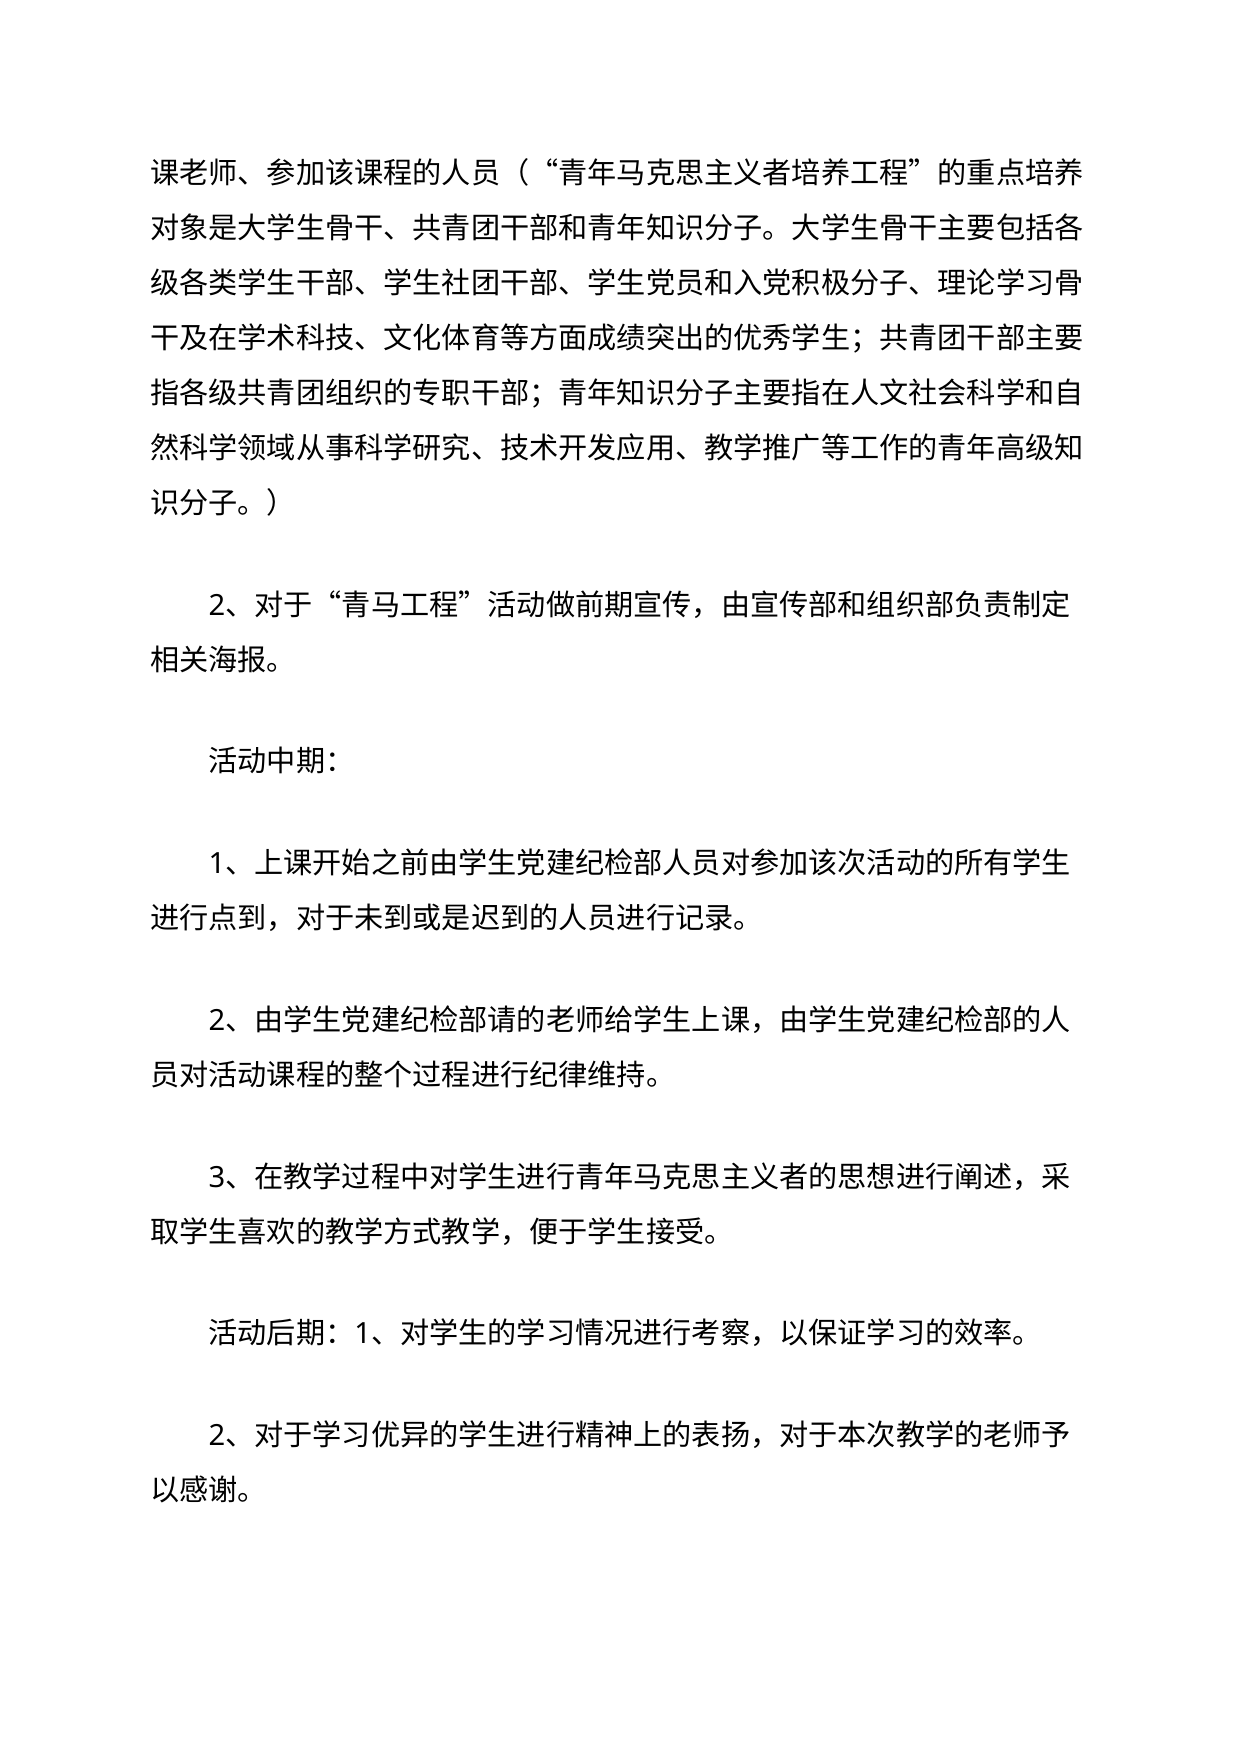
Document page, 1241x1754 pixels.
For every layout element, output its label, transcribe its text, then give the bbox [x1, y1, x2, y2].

text 活动后期：1、对学生的学习情况进行考察，以保证学习的效率。 [150, 1310, 1090, 1352]
text 1、上课开始之前由学生党建纪检部人员对参加该次活动的所有学生进行点到，对于未到或是迟到的人员进行记录。 [150, 840, 1090, 937]
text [150, 150, 1090, 522]
text 活动中期： [150, 738, 1090, 780]
text 2、由学生党建纪检部请的老师给学生上课，由学生党建纪检部的人员对活动课程的整个过程进行纪律维持。 [150, 996, 1090, 1094]
text 2、对于学习优异的学生进行精神上的表扬，对于本次教学的老师予以感谢。 [150, 1412, 1090, 1509]
text 3、在教学过程中对学生进行青年马克思主义者的思想进行阐述，采取学生喜欢的教学方式教学，便于学生接受。 [150, 1153, 1090, 1251]
text 2、对于“青马工程”活动做前期宣传，由宣传部和组织部负责制定相关海报。 [150, 581, 1090, 678]
